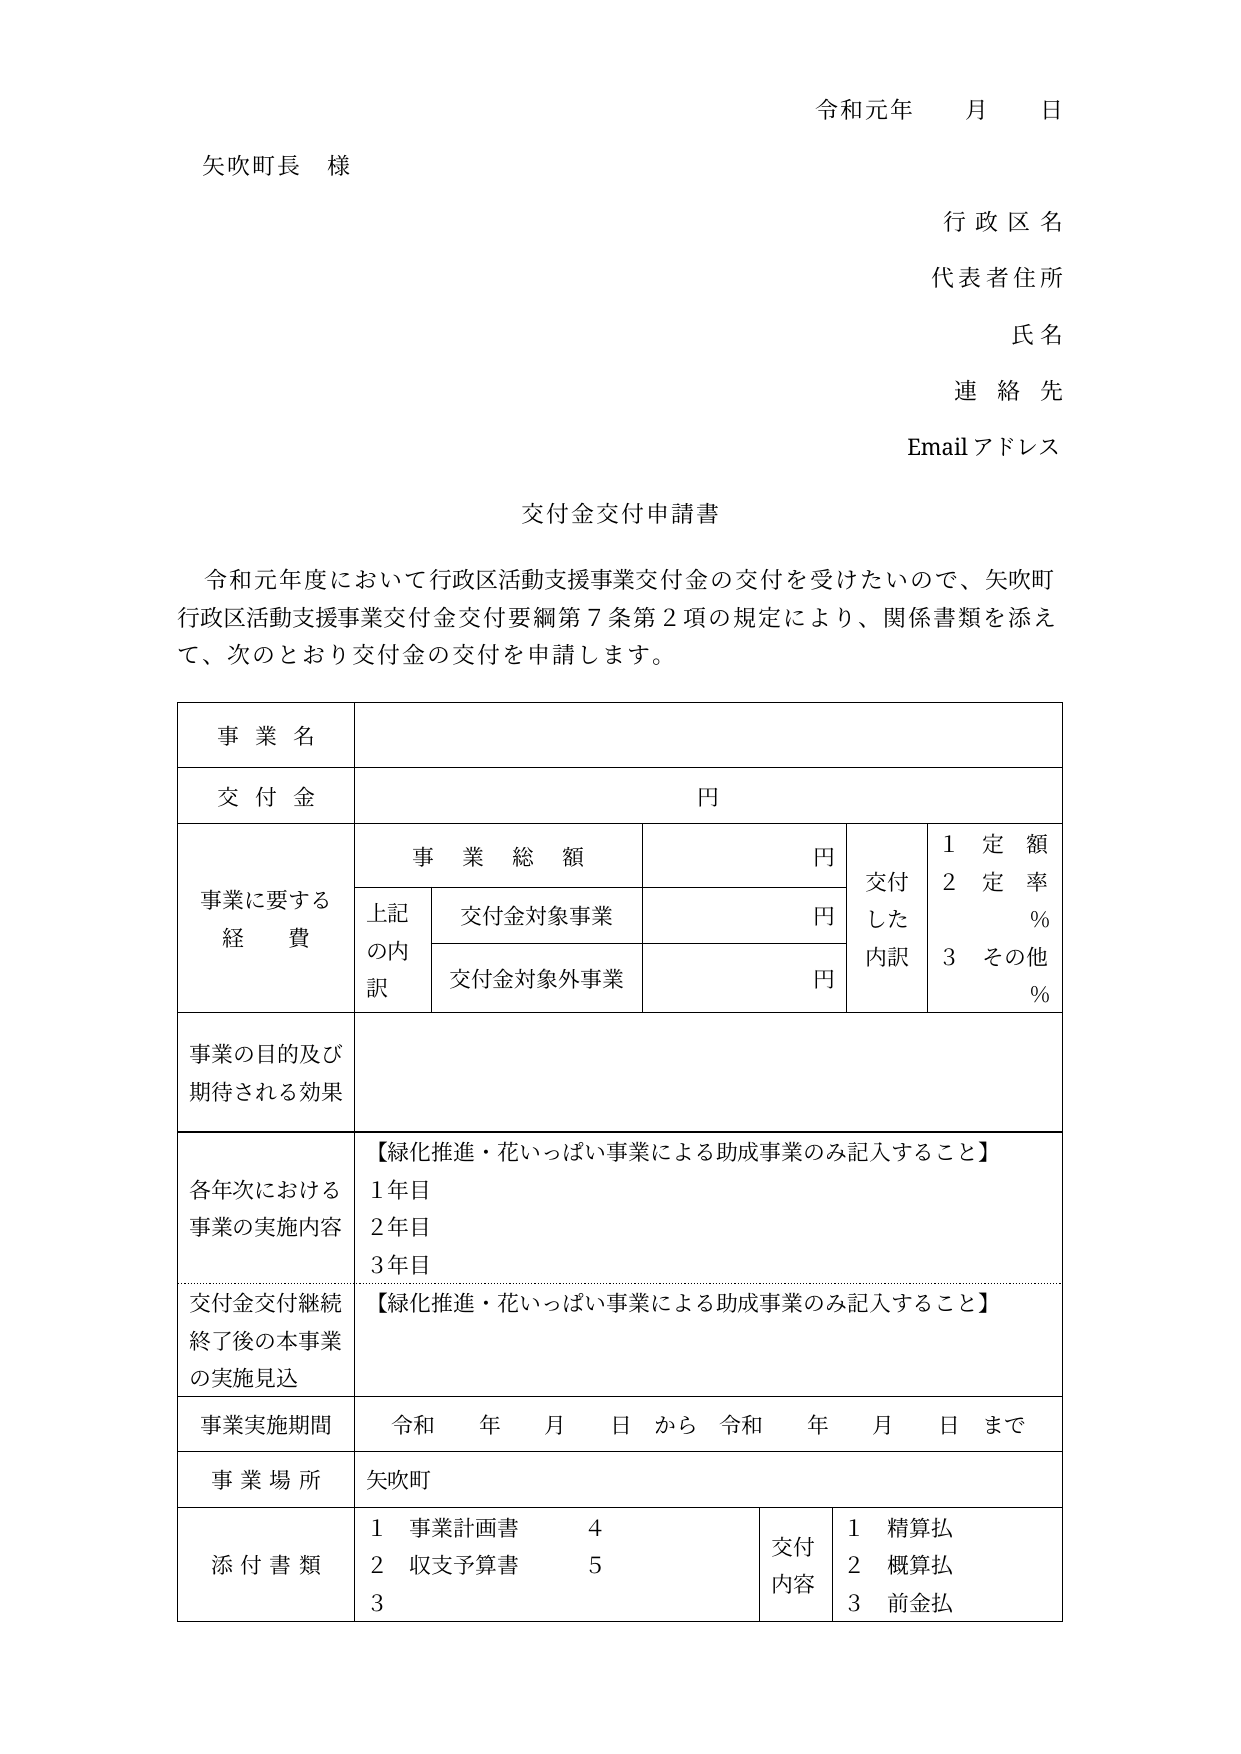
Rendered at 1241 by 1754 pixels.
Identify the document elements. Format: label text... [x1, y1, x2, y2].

table_cell １ 定 額 ２ 定 率 ％ ３ その他 ％ [928, 824, 1062, 1012]
table_cell 添付書類 [178, 1508, 354, 1621]
text 行政区名 [177, 202, 1063, 239]
table_cell 【緑化推進・花いっぱい事業による助成事業のみ記入すること】 １年目 ２年目 ３年目 [355, 1133, 1062, 1282]
table_cell 事業総額 [355, 824, 642, 887]
table_cell 交付金対象事業 [432, 888, 642, 943]
table_cell １ 事業計画書 ４ ２ 収支予算書 ５ ３ [355, 1508, 759, 1621]
text 令和元年度において行政区活動支援事業交付金の交付を受けたいので、矢吹町行政区活動支援事業交付金交付要綱第７条第２項の規定により、関係書類を添えて、次のとおり交付金の交付を申請します。 [177, 560, 1063, 673]
table_cell １ 精算払 ２ 概算払 ３ 前金払 [833, 1508, 1062, 1621]
table_cell 交付金 [178, 768, 354, 823]
table_cell 円 [643, 944, 846, 1012]
table_cell [355, 1013, 1062, 1131]
text 代表者住所 [177, 258, 1063, 296]
text Emailアドレス [177, 427, 1063, 464]
table_cell 円 [643, 888, 846, 943]
table_cell 事業場所 [178, 1452, 354, 1507]
table_cell 上記の内訳 [355, 888, 431, 1012]
text 矢吹町長 様 [177, 146, 1063, 183]
table_cell 令和 年 月 日 から 令和 年 月 日 まで [355, 1397, 1062, 1451]
table_cell 交付した内訳 [847, 824, 927, 1012]
table_cell 矢吹町 [355, 1452, 1062, 1507]
table_cell 交付金対象外事業 [432, 944, 642, 1012]
table_cell 事業に要する 経費 [178, 824, 354, 1012]
table_cell 交付 内容 [760, 1508, 832, 1621]
table_header 事業名 [178, 703, 354, 767]
table_cell 各年次における事業の実施内容 [178, 1133, 354, 1282]
table_cell 円 [643, 824, 846, 887]
table_cell 事業実施期間 [178, 1397, 354, 1451]
table_header [355, 703, 1062, 767]
text 氏名 [177, 314, 1063, 352]
text 令和元年 月 日 [177, 89, 1063, 127]
table_cell 円 [355, 768, 1062, 823]
table_cell 事業の目的及び期待される効果 [178, 1013, 354, 1131]
text 連絡先 [177, 371, 1063, 408]
text 交付金交付申請書 [177, 494, 1063, 531]
table_cell 交付金交付継続終了後の本事業の実施見込 [178, 1283, 354, 1396]
table_cell 【緑化推進・花いっぱい事業による助成事業のみ記入すること】 [355, 1283, 1062, 1396]
